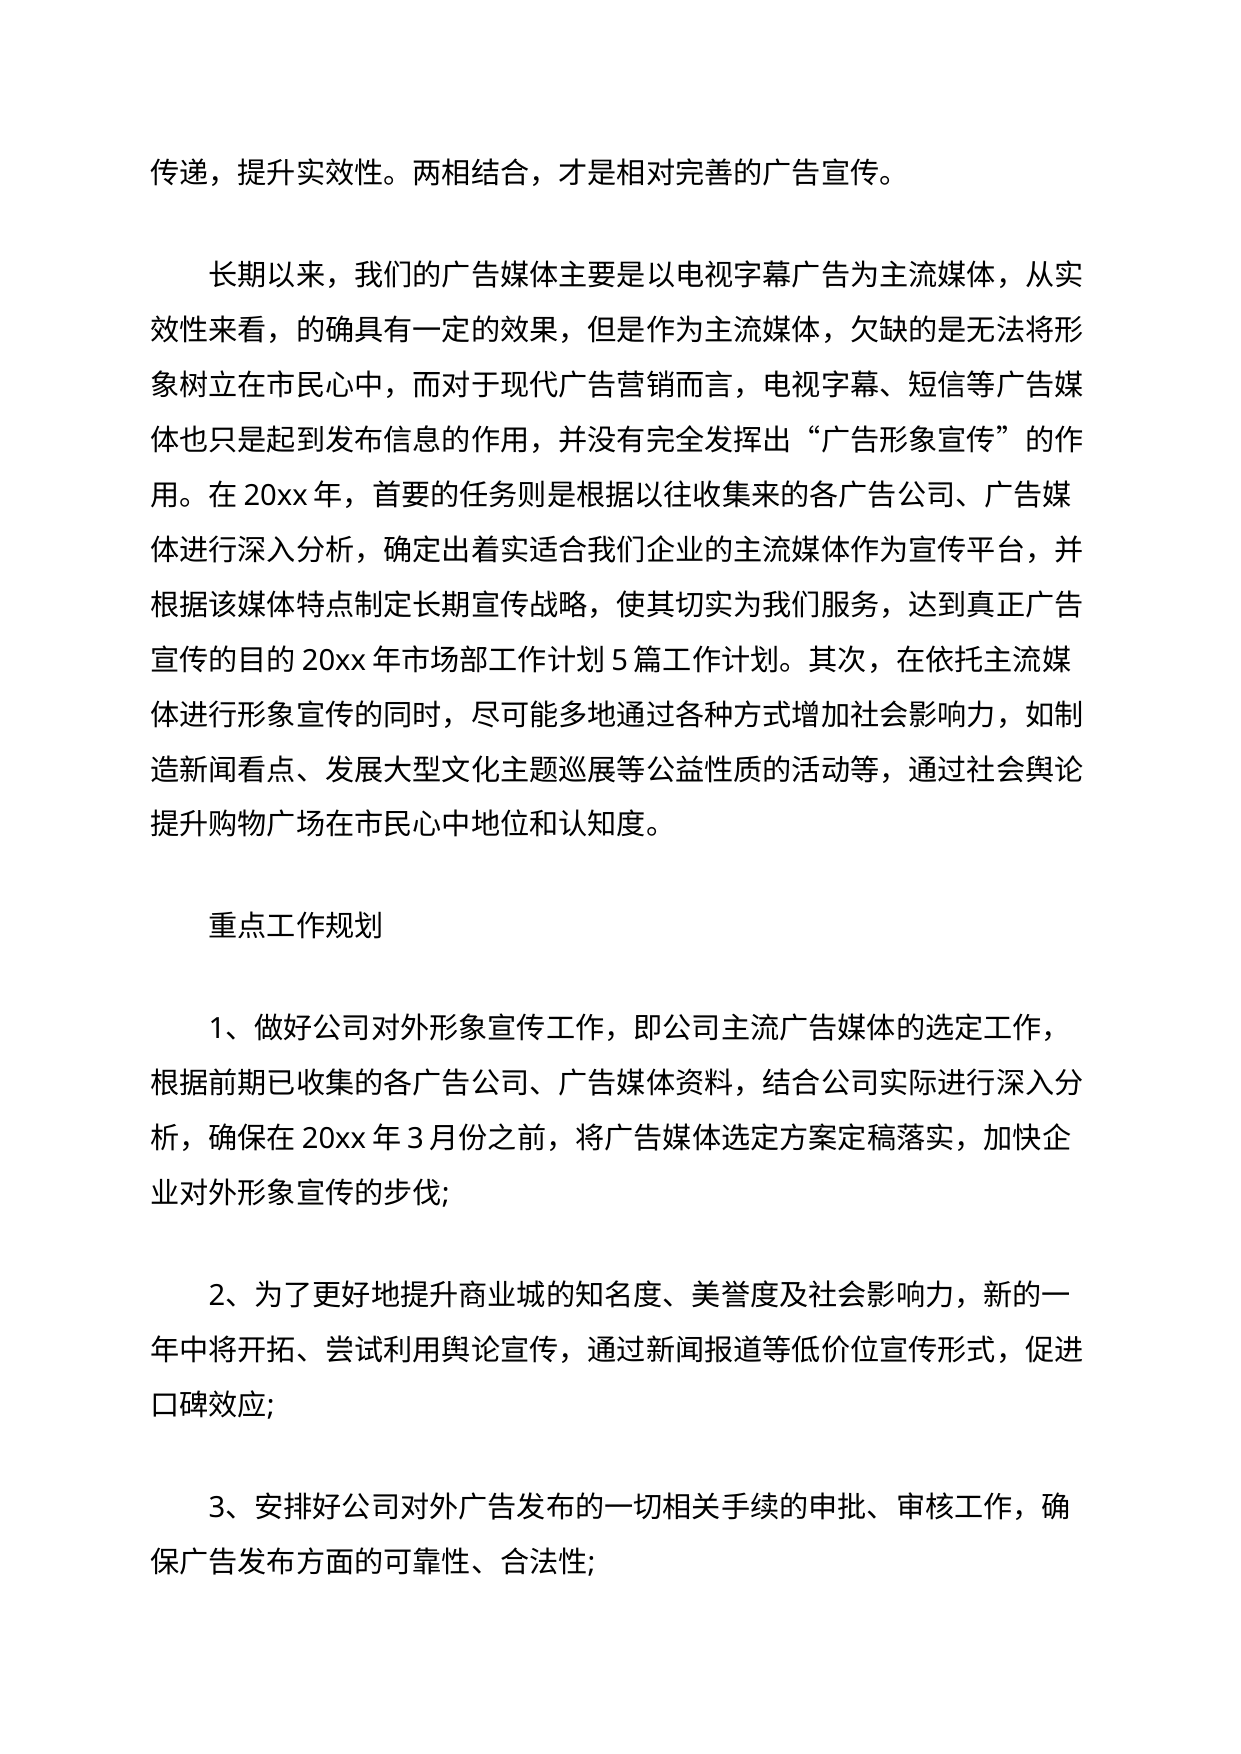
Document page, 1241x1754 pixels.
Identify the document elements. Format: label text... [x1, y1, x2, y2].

text 重点工作规划 [150, 903, 1090, 945]
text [150, 150, 1090, 192]
text 2、为了更好地提升商业城的知名度、美誉度及社会影响力，新的一年中将开拓、尝试利用舆论宣传，通过新闻报道等低价位宣传形式，促进口碑效应; [150, 1271, 1090, 1424]
text 长期以来，我们的广告媒体主要是以电视字幕广告为主流媒体，从实效性来看，的确具有一定的效果，但是作为主流媒体，欠缺的是无法将形象树立在市民心中，而对于现代广告营销而言，电视字幕、短信等广告媒体也只是起到发布信息的作用，并没有完全发挥出“广告形象宣传”的作用。在20xx年，首要的任务则是根据以往收集来的各广告公司、广告媒体进行深入分析，确定出着实适合我们企业的主流媒体作为宣传平台，并根据该媒体特点制定长期宣传战略，使其切实为我们服务，达到真正广告宣传的目的20xx年市场部工作计划5篇工作计划。其次，在依托主流媒体进行形象宣传的同时，尽可能多地通过各种方式增加社会影响力，如制造新闻看点、发展大型文化主题巡展等公益性质的活动等，通过社会舆论提升购物广场在市民心中地位和认知度。 [150, 252, 1090, 843]
text 3、安排好公司对外广告发布的一切相关手续的申批、审核工作，确保广告发布方面的可靠性、合法性; [150, 1483, 1090, 1581]
text 1、做好公司对外形象宣传工作，即公司主流广告媒体的选定工作，根据前期已收集的各广告公司、广告媒体资料，结合公司实际进行深入分析，确保在20xx年3月份之前，将广告媒体选定方案定稿落实，加快企业对外形象宣传的步伐; [150, 1004, 1090, 1212]
